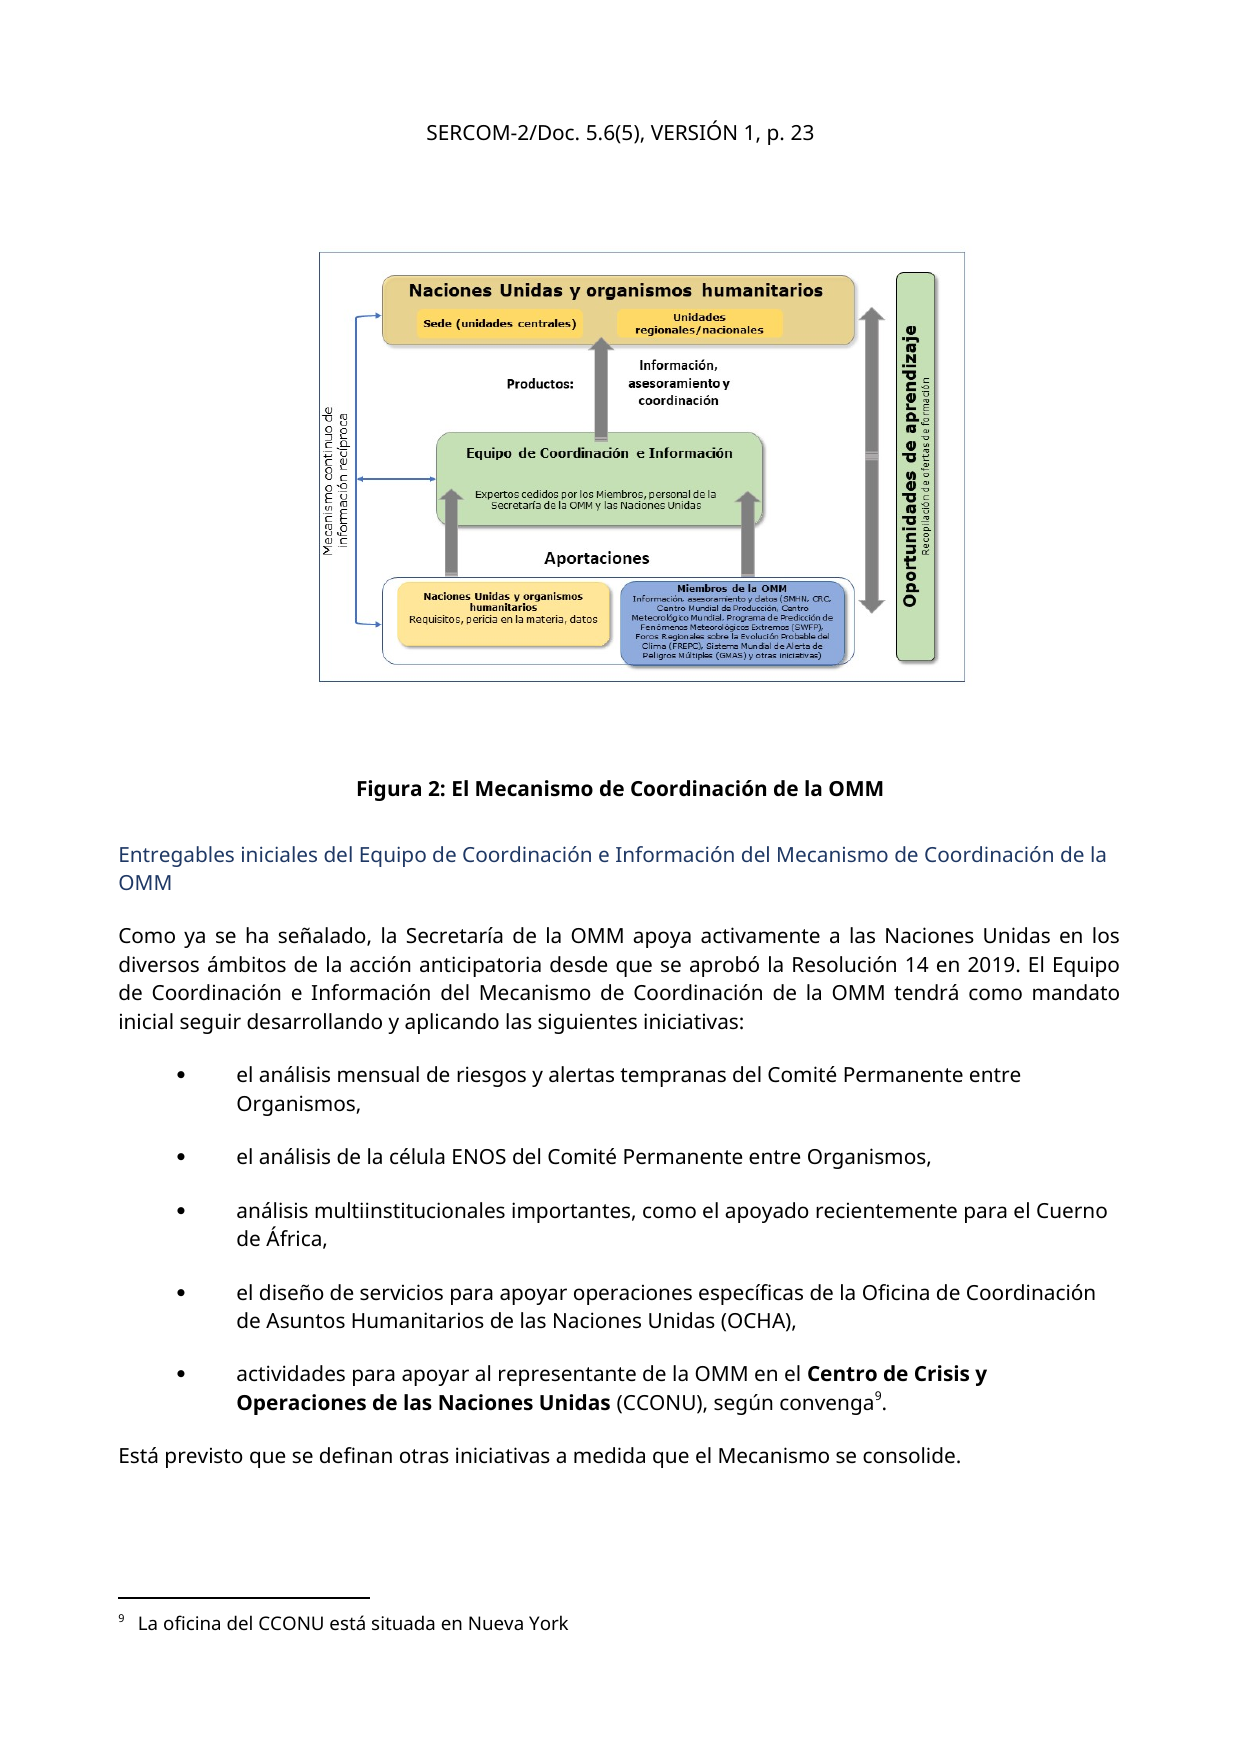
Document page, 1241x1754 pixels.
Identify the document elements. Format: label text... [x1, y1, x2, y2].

text Entregables iniciales del Equipo de Coordinación e Información del Mecanismo de Coordinación de la OMM [118, 840, 1122, 897]
list actividades para apoyar al representante de la OMM en el Centro de Crisis y Operaciones de las Naciones Unidas (CCONU), según convenga. [177, 1359, 1122, 1416]
list el análisis mensual de riesgos y alertas tempranas del Comité Permanente entre Organismos, [177, 1060, 1122, 1117]
list análisis multiinstitucionales importantes, como el apoyado recientemente para el Cuerno de África, [177, 1196, 1122, 1253]
picture [193, 184, 1198, 749]
text Figura 2: El Mecanismo de Coordinación de la OMM [118, 774, 1122, 802]
list el diseño de servicios para apoyar operaciones específicas de la Oficina de Coordinación de Asuntos Humanitarios de las Naciones Unidas (OCHA), [177, 1278, 1122, 1334]
list el análisis de la célula ENOS del Comité Permanente entre Organismos, [177, 1142, 1122, 1171]
text Está previsto que se definan otras iniciativas a medida que el Mecanismo se consolide. [118, 1441, 1122, 1470]
text Como ya se ha señalado, la Secretaría de la OMM apoya activamente a las Naciones Unidas en los diversos ámbitos de la acción anticipatoria desde que se aprobó la Resolución 14 en 2019. El Equipo de Coordinación e Información del Mecanismo de Coordinación de la OMM tendrá como mandato inicial seguir desarrollando y aplicando las siguientes iniciativas: [118, 922, 1122, 1035]
